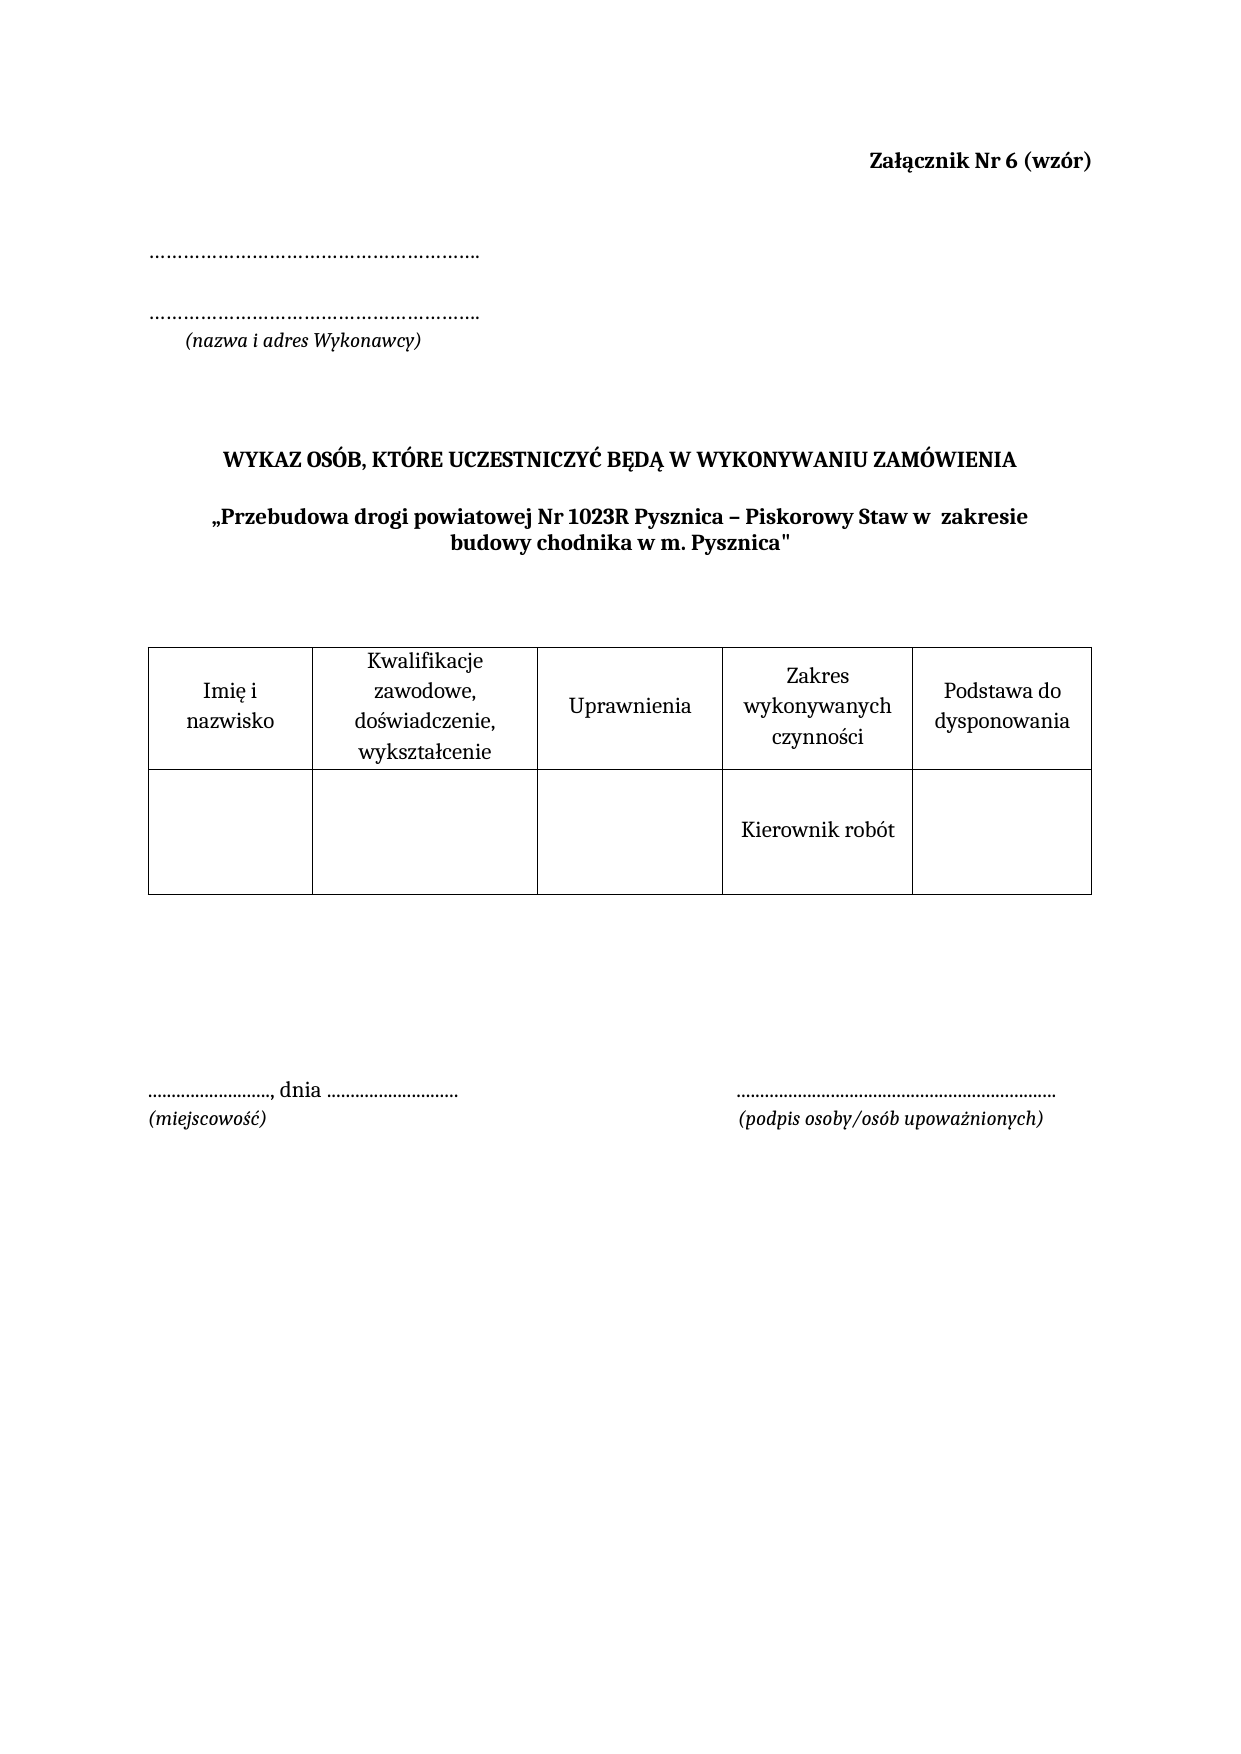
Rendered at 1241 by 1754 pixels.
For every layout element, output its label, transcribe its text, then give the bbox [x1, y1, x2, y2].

text Załącznik Nr 6 (wzór) [148, 148, 1093, 174]
table_header Imię i nazwisko [149, 648, 312, 769]
text (miejscowość) (podpis osoby/osób upoważnionych) [148, 1107, 1093, 1131]
table_cell [149, 770, 312, 894]
text …………………………………………………. [148, 299, 1093, 325]
table_cell Kierownik robót [723, 770, 912, 894]
table_header Podstawa do dysponowania [913, 648, 1091, 769]
table_header Zakres wykonywanych czynności [723, 648, 912, 769]
text „Przebudowa drogi powiatowej Nr 1023R Pysznica – Piskorowy Staw w zakresie [148, 503, 1093, 530]
text budowy chodnika w m. Pysznica" [148, 530, 1093, 556]
table_cell [913, 770, 1091, 894]
text .........................., dnia ............................ .................................................................... [148, 1076, 1093, 1103]
text …………………………………………………. [148, 238, 1093, 264]
table_header Kwalifikacje zawodowe, doświadczenie, wykształcenie [313, 648, 537, 769]
text (nazwa i adres Wykonawcy) [148, 329, 1093, 353]
table_cell [313, 770, 537, 894]
table_header Uprawnienia [538, 648, 722, 769]
table_cell [538, 770, 722, 894]
text WYKAZ OSÓB, KTÓRE UCZESTNICZYĆ BĘDĄ W WYKONYWANIU ZAMÓWIENIA [148, 447, 1093, 473]
